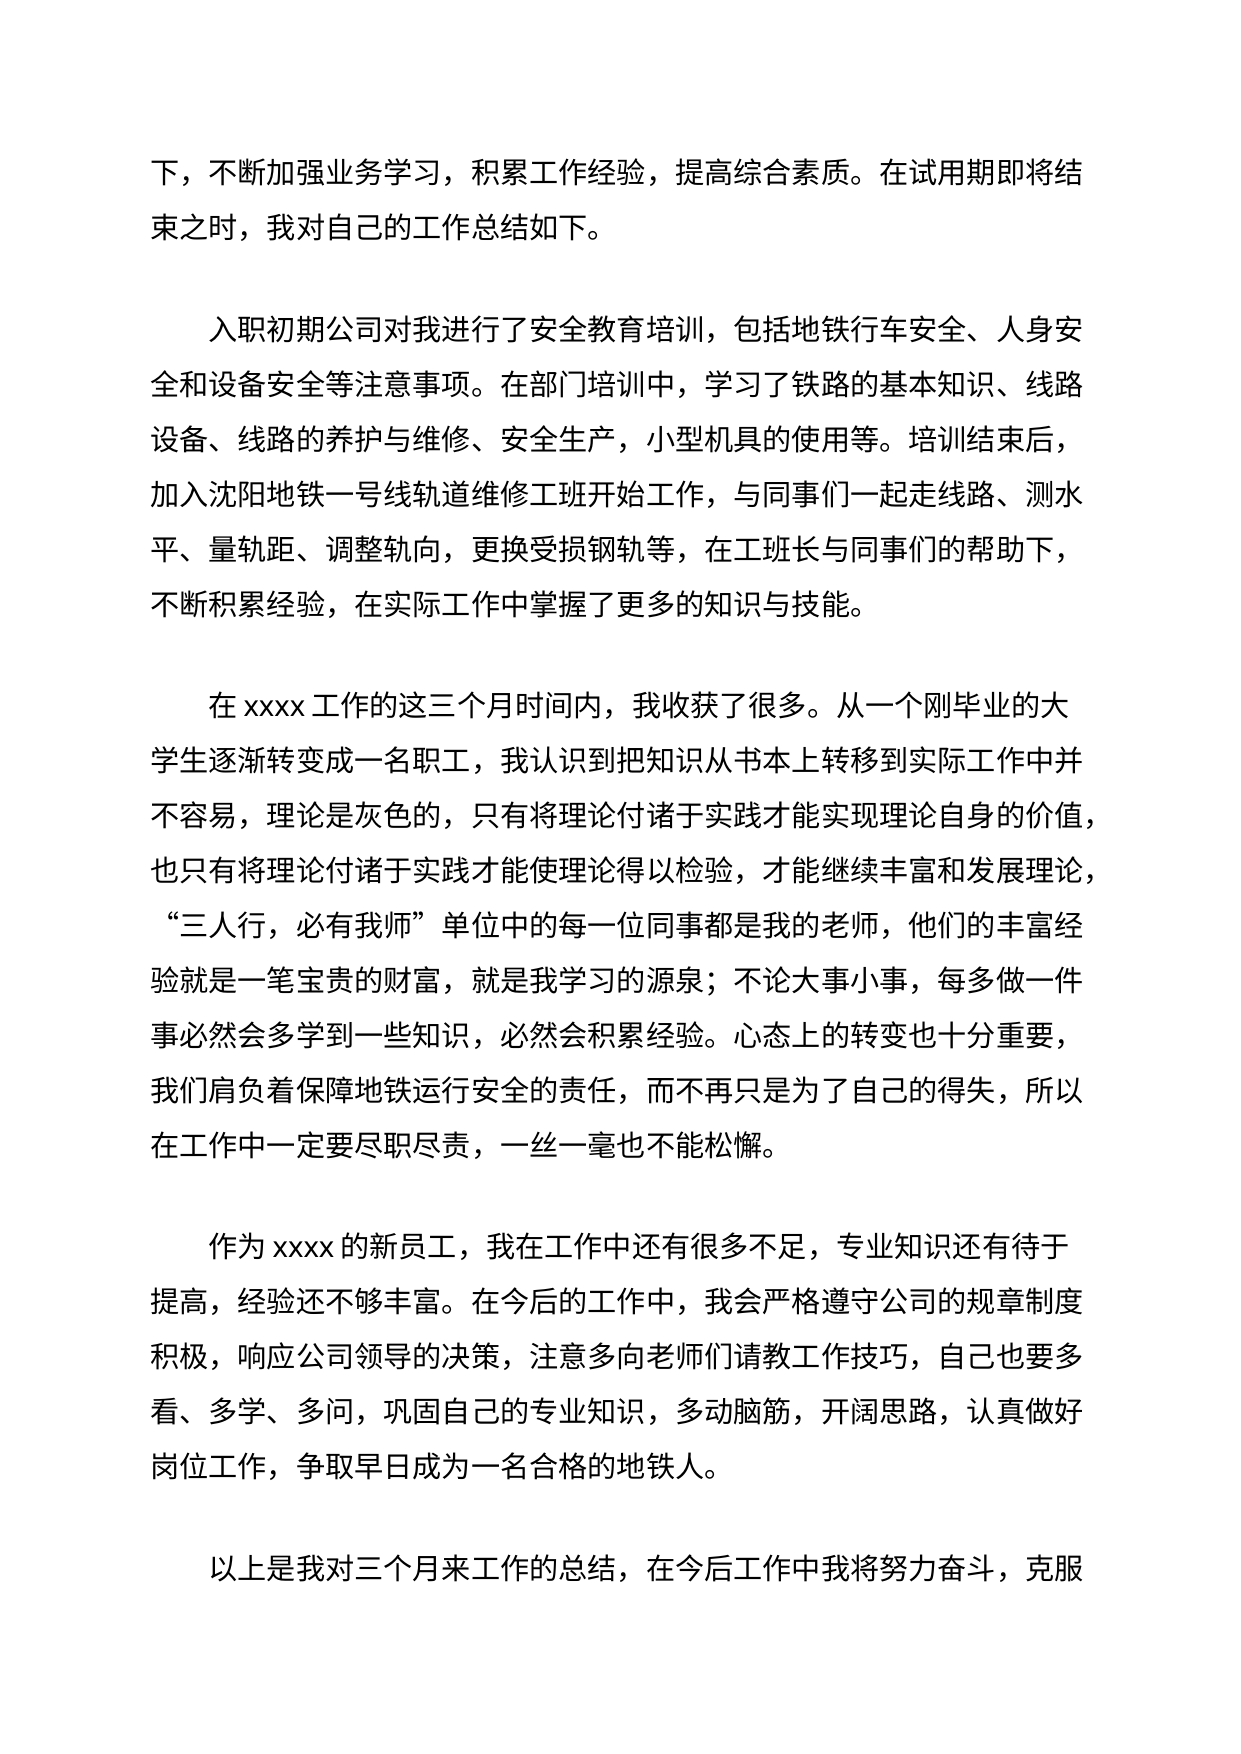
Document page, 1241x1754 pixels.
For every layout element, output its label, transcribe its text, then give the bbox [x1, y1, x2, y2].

text 入职初期公司对我进行了安全教育培训，包括地铁行车安全、人身安全和设备安全等注意事项。在部门培训中，学习了铁路的基本知识、线路设备、线路的养护与维修、安全生产，小型机具的使用等。培训结束后，加入沈阳地铁一号线轨道维修工班开始工作，与同事们一起走线路、测水平、量轨距、调整轨向，更换受损钢轨等，在工班长与同事们的帮助下，不断积累经验，在实际工作中掌握了更多的知识与技能。 [150, 307, 1090, 623]
text 作为xxxx的新员工，我在工作中还有很多不足，专业知识还有待于提高，经验还不够丰富。在今后的工作中，我会严格遵守公司的规章制度积极，响应公司领导的决策，注意多向老师们请教工作技巧，自己也要多看、多学、多问，巩固自己的专业知识，多动脑筋，开阔思路，认真做好岗位工作，争取早日成为一名合格的地铁人。 [150, 1224, 1090, 1486]
text 在xxxx工作的这三个月时间内，我收获了很多。从一个刚毕业的大学生逐渐转变成一名职工，我认识到把知识从书本上转移到实际工作中并不容易，理论是灰色的，只有将理论付诸于实践才能实现理论自身的价值，也只有将理论付诸于实践才能使理论得以检验，才能继续丰富和发展理论，“三人行，必有我师”单位中的每一位同事都是我的老师，他们的丰富经验就是一笔宝贵的财富，就是我学习的源泉；不论大事小事，每多做一件事必然会多学到一些知识，必然会积累经验。心态上的转变也十分重要，我们肩负着保障地铁运行安全的责任，而不再只是为了自己的得失，所以在工作中一定要尽职尽责，一丝一毫也不能松懈。 [150, 683, 1090, 1164]
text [150, 1545, 1090, 1588]
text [150, 150, 1090, 247]
